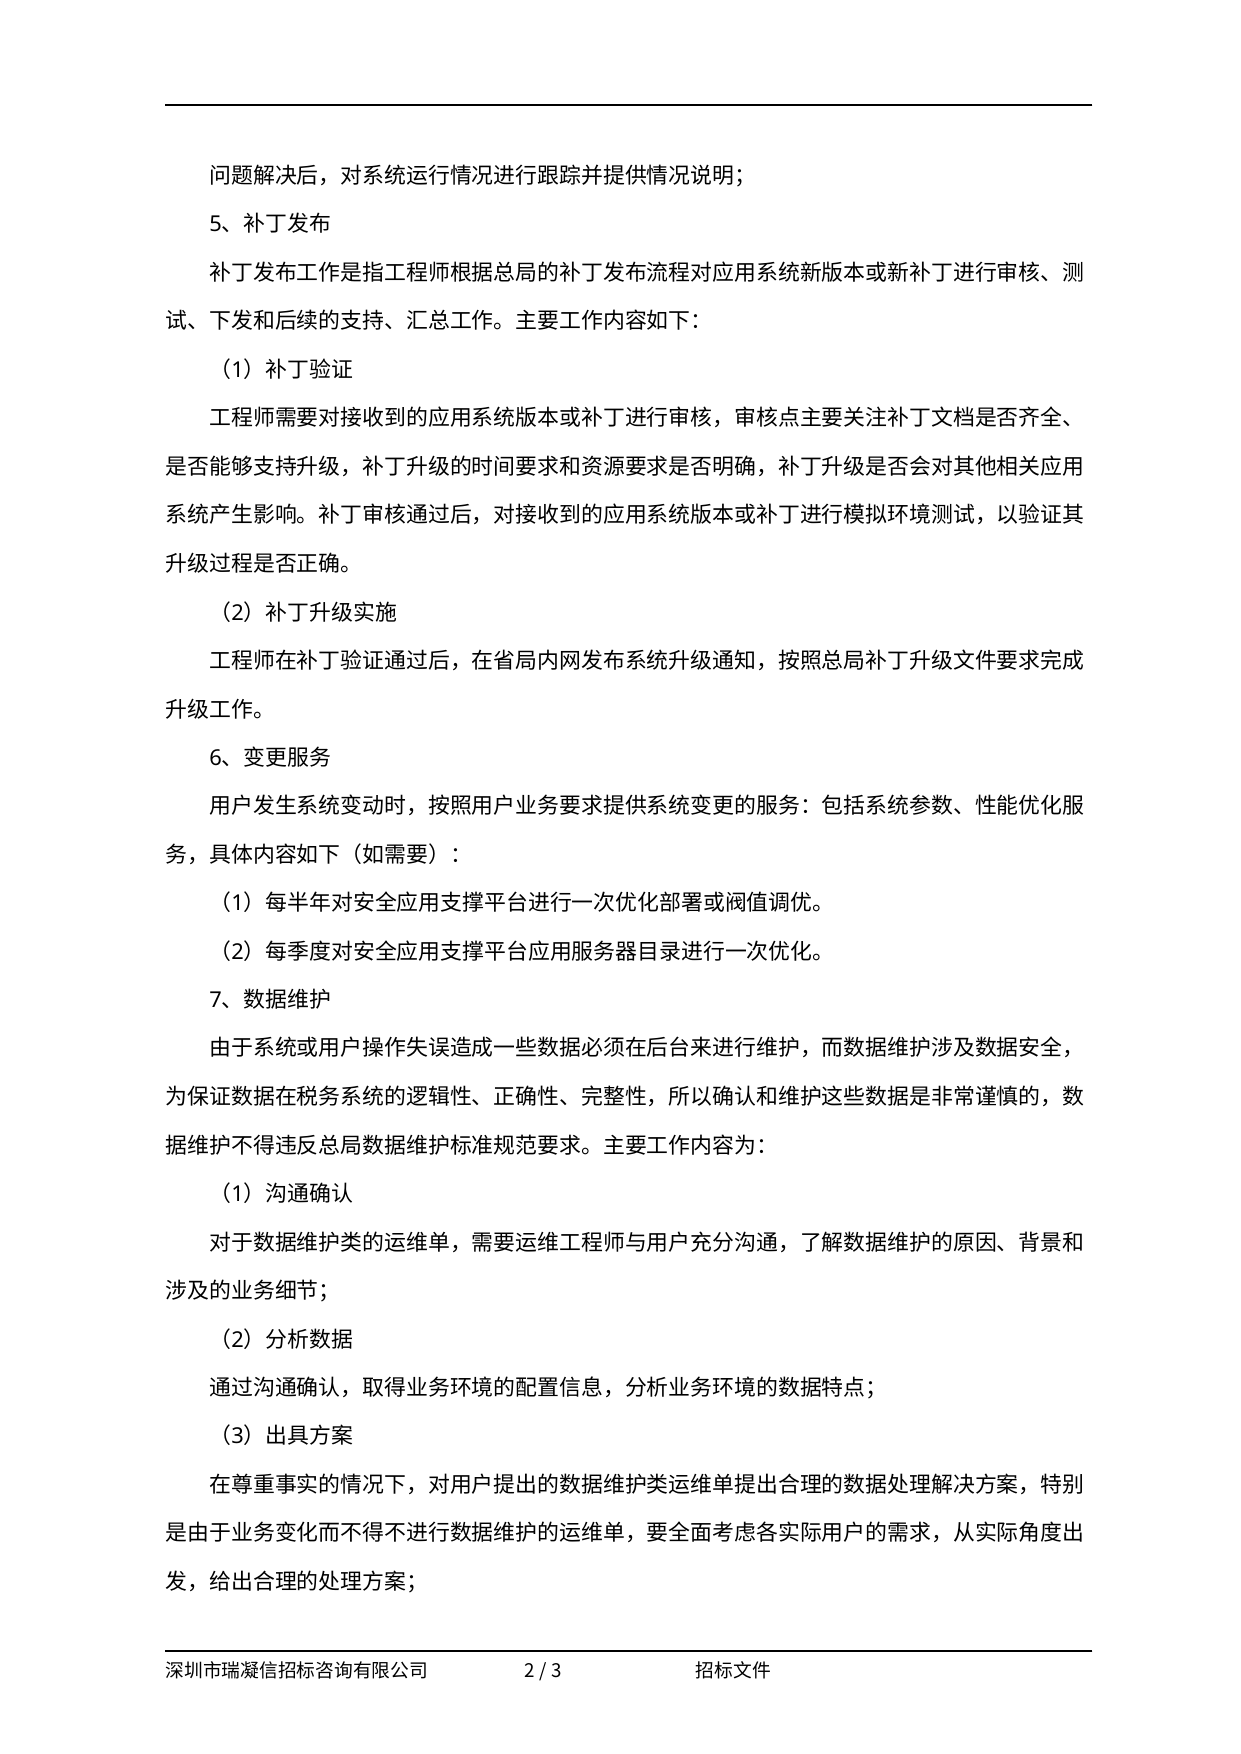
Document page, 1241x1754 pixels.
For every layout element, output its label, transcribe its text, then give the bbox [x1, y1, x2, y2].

text 5、补丁发布 [165, 206, 1092, 238]
text 问题解决后，对系统运行情况进行跟踪并提供情况说明； [165, 157, 1092, 190]
text 通过沟通确认，取得业务环境的配置信息，分析业务环境的数据特点； [165, 1369, 1092, 1402]
text 补丁发布工作是指工程师根据总局的补丁发布流程对应用系统新版本或新补丁进行审核、测试、下发和后续的支持、汇总工作。主要工作内容如下： [165, 254, 1092, 335]
text 6、变更服务 [165, 739, 1092, 772]
text 工程师在补丁验证通过后，在省局内网发布系统升级通知，按照总局补丁升级文件要求完成升级工作。 [165, 642, 1092, 724]
text 在尊重事实的情况下，对用户提出的数据维护类运维单提出合理的数据处理解决方案，特别是由于业务变化而不得不进行数据维护的运维单，要全面考虑各实际用户的需求，从实际角度出发，给出合理的处理方案； [165, 1466, 1092, 1596]
text （1）补丁验证 [165, 351, 1092, 384]
text （3）出具方案 [165, 1418, 1092, 1450]
text 7、数据维护 [165, 982, 1092, 1014]
text （1）沟通确认 [165, 1176, 1092, 1208]
text （2）补丁升级实施 [165, 594, 1092, 627]
text 由于系统或用户操作失误造成一些数据必须在后台来进行维护，而数据维护涉及数据安全，为保证数据在税务系统的逻辑性、正确性、完整性，所以确认和维护这些数据是非常谨慎的，数据维护不得违反总局数据维护标准规范要求。主要工作内容为： [165, 1030, 1092, 1160]
text （2）每季度对安全应用支撑平台应用服务器目录进行一次优化。 [165, 933, 1092, 966]
text （1）每半年对安全应用支撑平台进行一次优化部署或阀值调优。 [165, 885, 1092, 917]
text 工程师需要对接收到的应用系统版本或补丁进行审核，审核点主要关注补丁文档是否齐全、是否能够支持升级，补丁升级的时间要求和资源要求是否明确，补丁升级是否会对其他相关应用系统产生影响。补丁审核通过后，对接收到的应用系统版本或补丁进行模拟环境测试，以验证其升级过程是否正确。 [165, 399, 1092, 578]
text 用户发生系统变动时，按照用户业务要求提供系统变更的服务：包括系统参数、性能优化服务，具体内容如下（如需要）： [165, 788, 1092, 869]
text （2）分析数据 [165, 1321, 1092, 1354]
text 对于数据维护类的运维单，需要运维工程师与用户充分沟通，了解数据维护的原因、背景和涉及的业务细节； [165, 1224, 1092, 1305]
